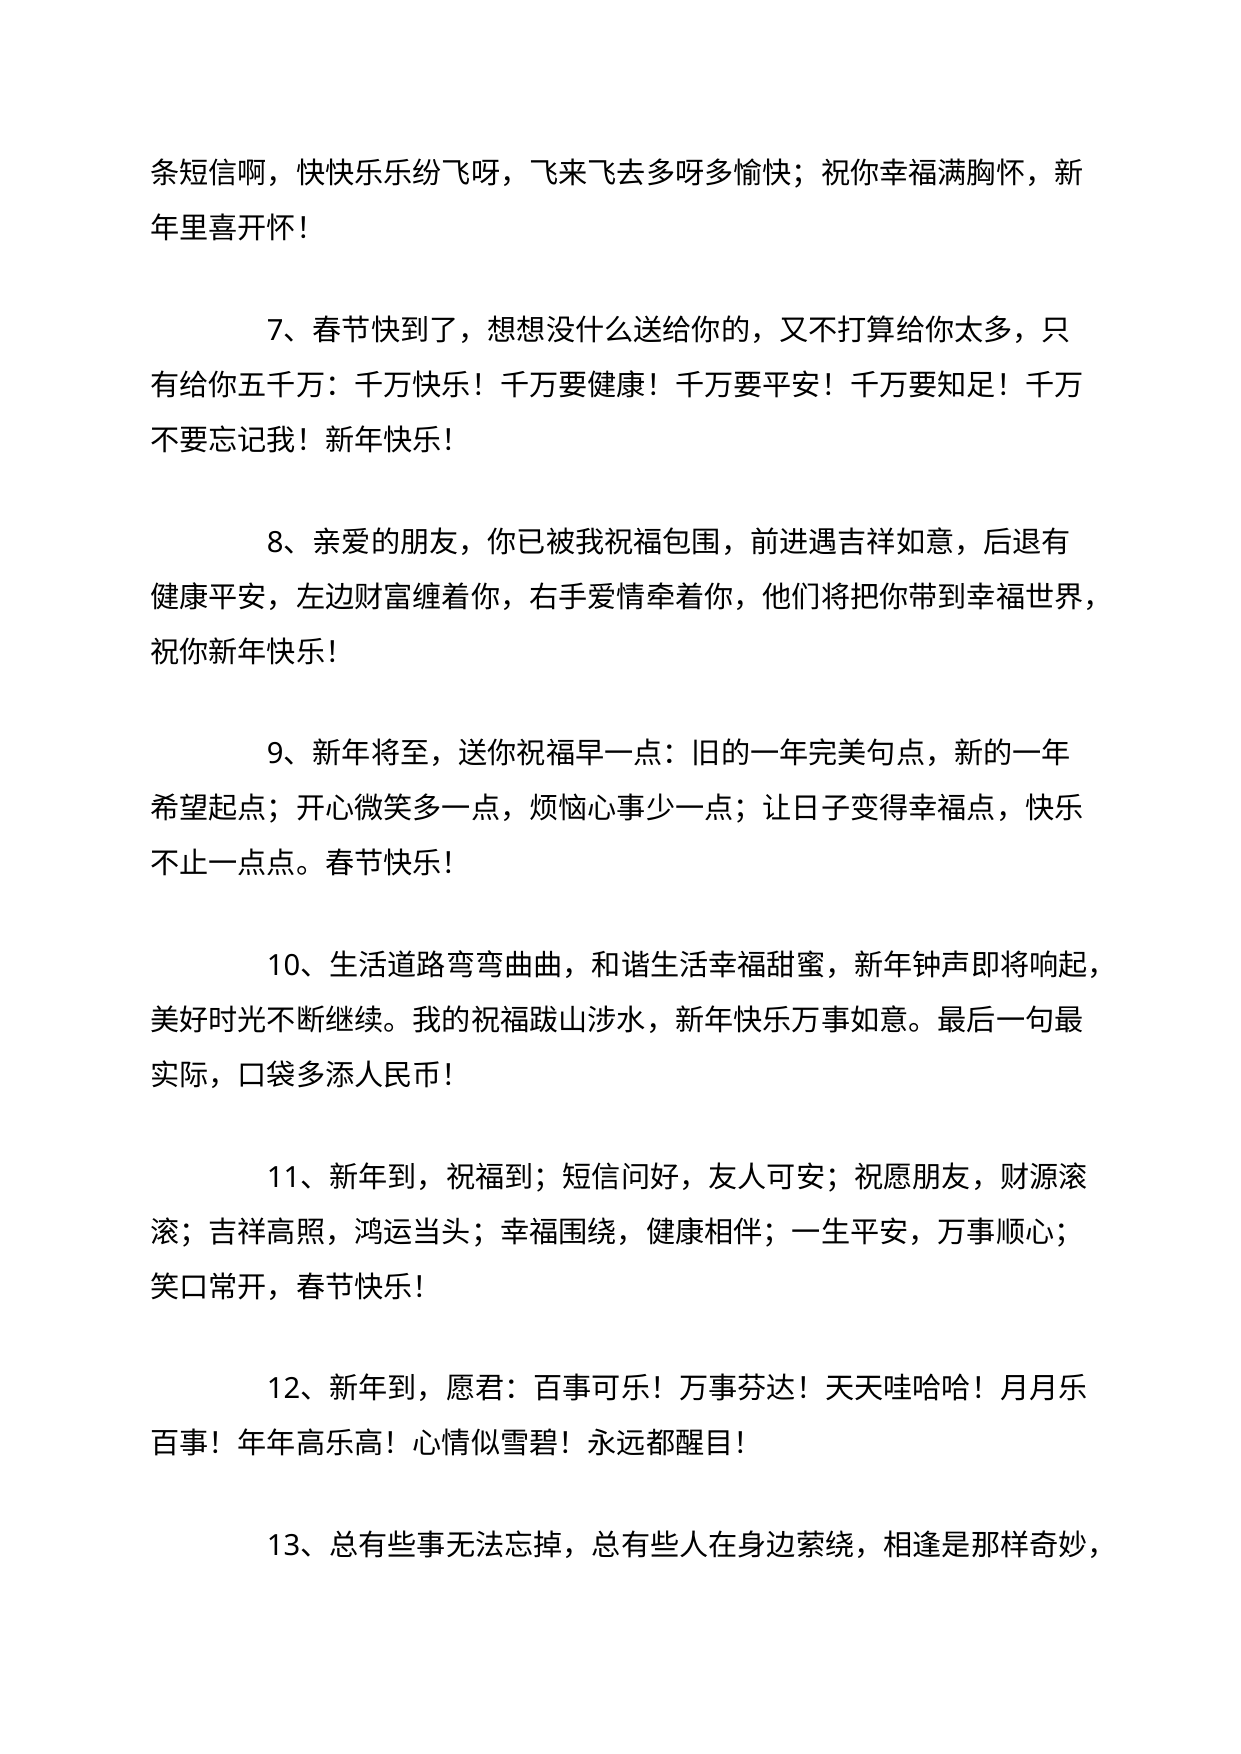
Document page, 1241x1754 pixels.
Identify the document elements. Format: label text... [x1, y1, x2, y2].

text 8、亲爱的朋友，你已被我祝福包围，前进遇吉祥如意，后退有健康平安，左边财富缠着你，右手爱情牵着你，他们将把你带到幸福世界，祝你新年快乐！ [150, 518, 1090, 671]
text 10、生活道路弯弯曲曲，和谐生活幸福甜蜜，新年钟声即将响起，美好时光不断继续。我的祝福跋山涉水，新年快乐万事如意。最后一句最实际，口袋多添人民币！ [150, 942, 1090, 1094]
text 9、新年将至，送你祝福早一点：旧的一年完美句点，新的一年希望起点；开心微笑多一点，烦恼心事少一点；让日子变得幸福点，快乐不止一点点。春节快乐！ [150, 730, 1090, 882]
text 11、新年到，祝福到；短信问好，友人可安；祝愿朋友，财源滚滚；吉祥高照，鸿运当头；幸福围绕，健康相伴；一生平安，万事顺心；笑口常开，春节快乐！ [150, 1153, 1090, 1306]
text 12、新年到，愿君：百事可乐！万事芬达！天天哇哈哈！月月乐百事！年年高乐高！心情似雪碧！永远都醒目！ [150, 1365, 1090, 1462]
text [150, 1522, 1090, 1564]
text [150, 150, 1090, 247]
text 7、春节快到了，想想没什么送给你的，又不打算给你太多，只有给你五千万：千万快乐！千万要健康！千万要平安！千万要知足！千万不要忘记我！新年快乐！ [150, 307, 1090, 459]
